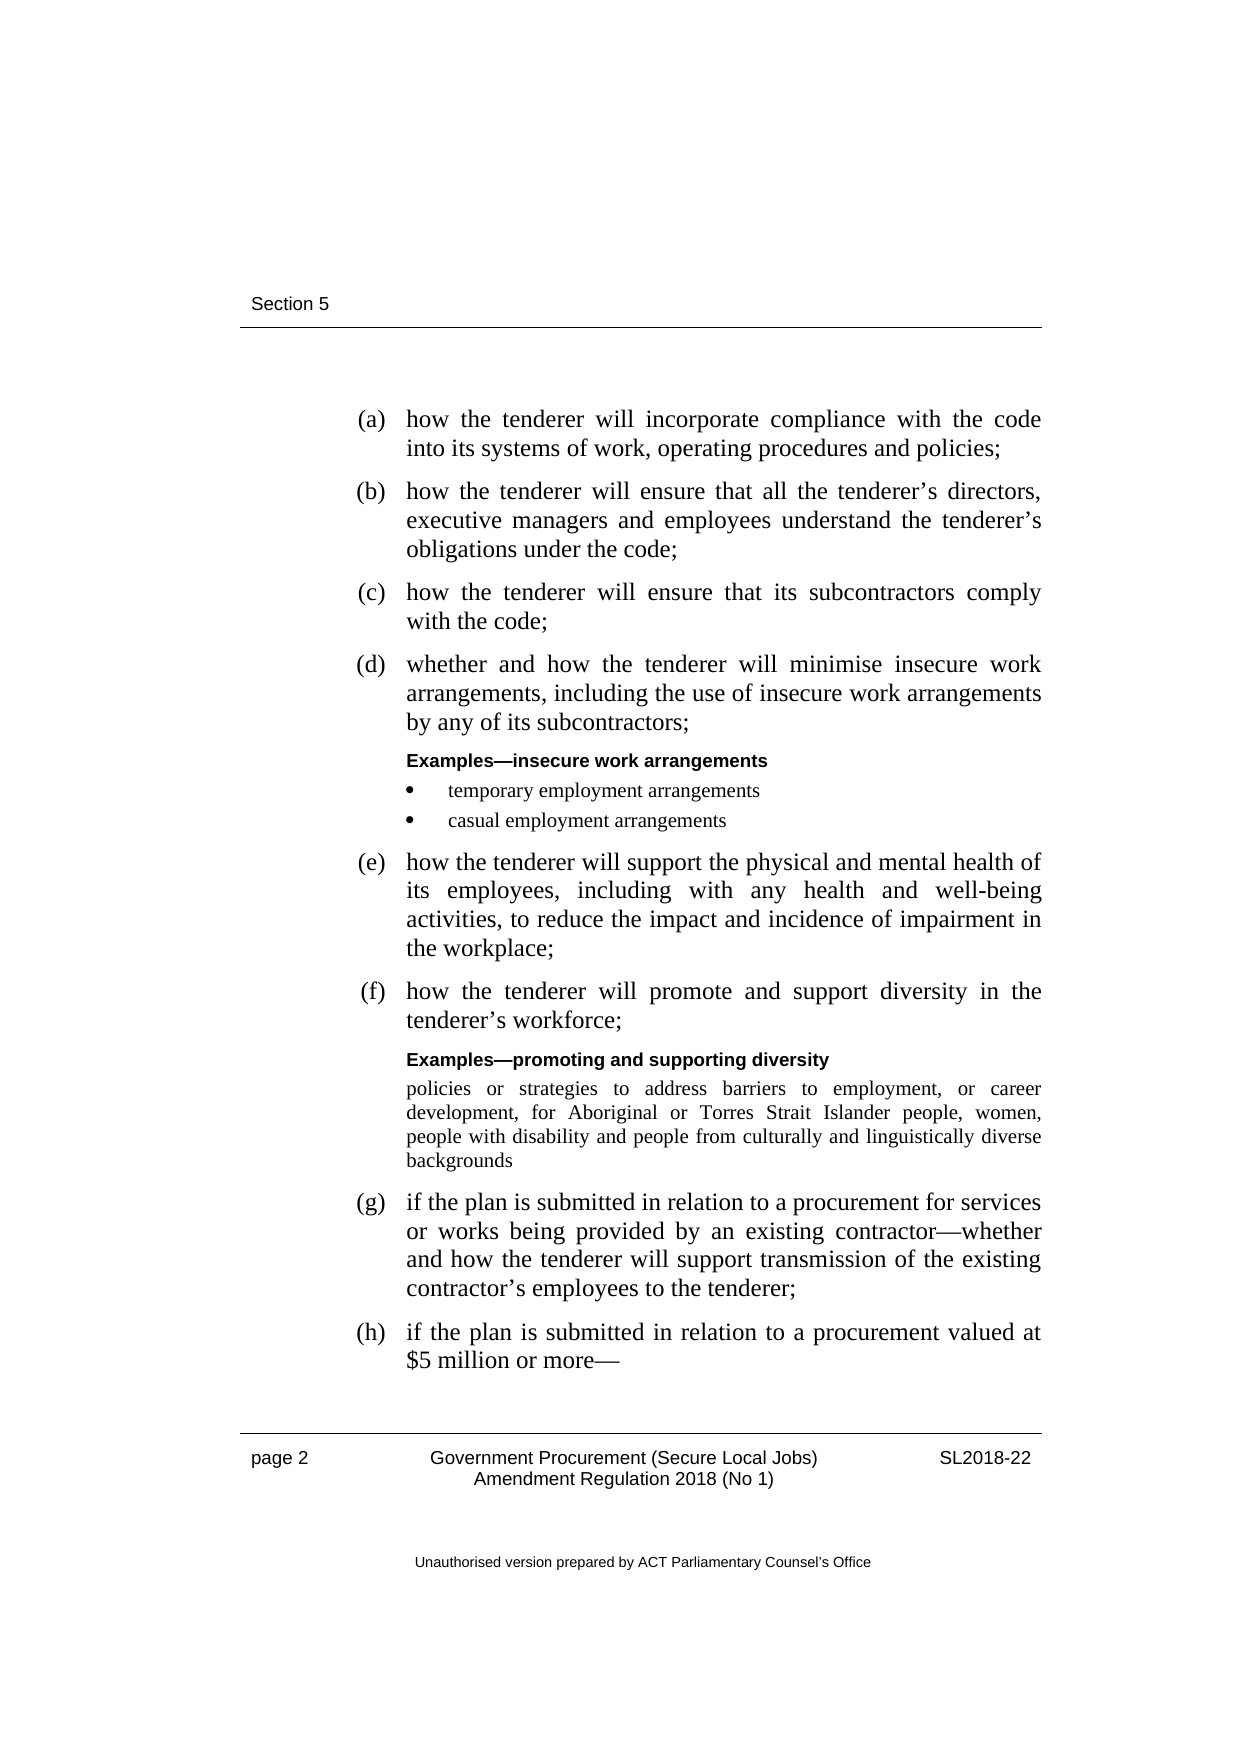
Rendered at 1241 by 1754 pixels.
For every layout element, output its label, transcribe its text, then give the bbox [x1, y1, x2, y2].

text (g) if the plan is submitted in relation to a procurement for services or works being provided by an existing contractor—whether and how the tenderer will support transmission of the existing contractor’s employees to the tenderer; [239, 1187, 1042, 1302]
text  casual employment arrangements [406, 808, 1042, 832]
text (d) whether and how the tenderer will minimise insecure work arrangements, including the use of insecure work arrangements by any of its subcontractors; [239, 649, 1042, 735]
text (b) how the tenderer will ensure that all the tenderer’s directors, executive managers and employees understand the tenderer’s obligations under the code; [239, 476, 1042, 562]
text Examples—insecure work arrangements [406, 750, 1042, 772]
text policies or strategies to address barriers to employment, or career development, for Aboriginal or Torres Strait Islander people, women, people with disability and people from culturally and linguistically diverse backgrounds [406, 1076, 1042, 1172]
text (h) if the plan is submitted in relation to a procurement valued at $5 million or more— [239, 1317, 1042, 1374]
text  temporary employment arrangements [406, 778, 1042, 802]
text (a) how the tenderer will incorporate compliance with the code into its systems of work, operating procedures and policies; [239, 404, 1042, 462]
text (f) how the tenderer will promote and support diversity in the tenderer’s workforce; [239, 976, 1042, 1034]
text (e) how the tenderer will support the physical and mental health of its employees, including with any health and well-being activities, to reduce the impact and incidence of impairment in the workplace; [239, 847, 1042, 962]
text Examples—promoting and supporting diversity [406, 1048, 1042, 1070]
text (c) how the tenderer will ensure that its subcontractors comply with the code; [239, 577, 1042, 634]
